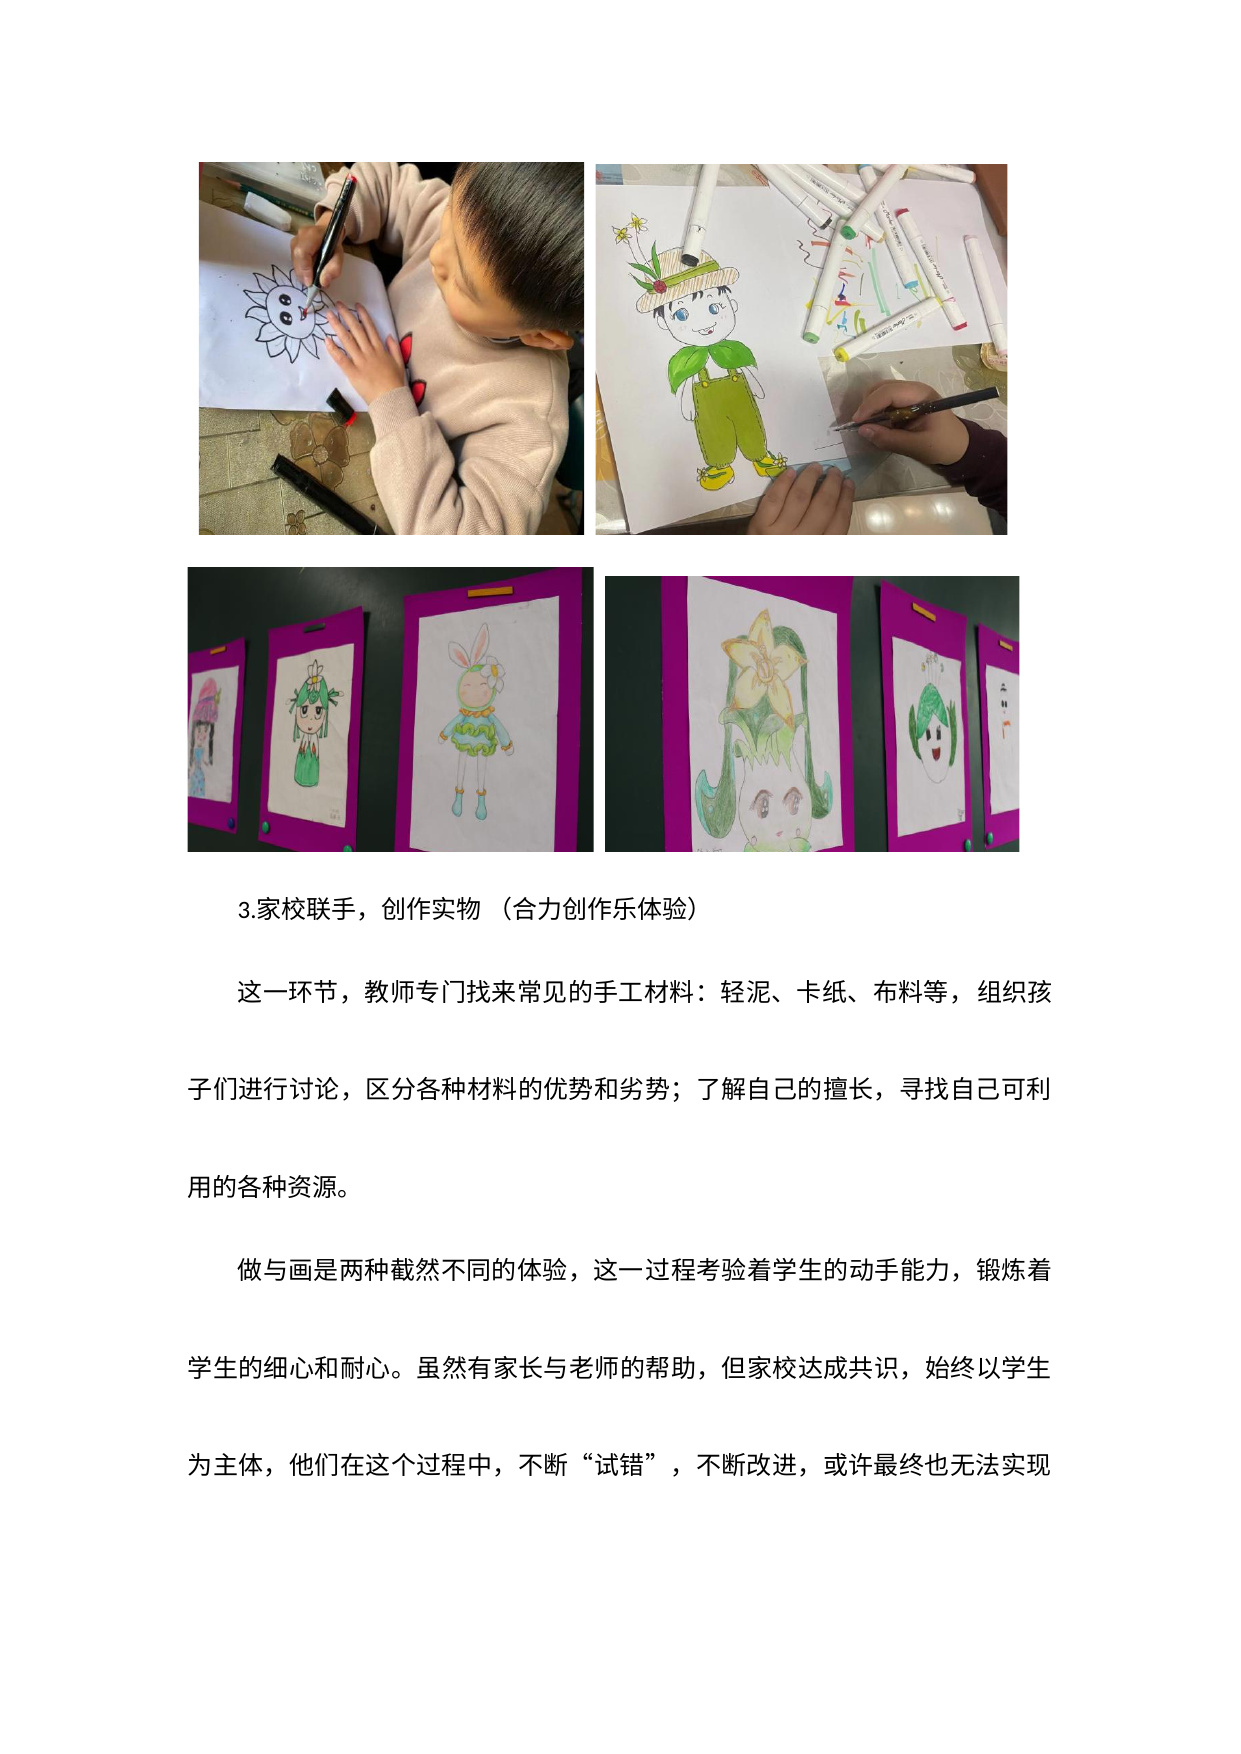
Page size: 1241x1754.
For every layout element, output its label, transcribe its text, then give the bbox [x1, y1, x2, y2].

list 3.家校联手，创作实物 （合力创作乐体验） [187, 875, 1053, 940]
picture [187, 567, 594, 852]
picture [605, 576, 1020, 852]
picture [198, 162, 585, 535]
text 这一环节，教师专门找来常见的手工材料：轻泥、卡纸、布料等，组织孩子们进行讨论，区分各种材料的优势和劣势；了解自己的擅长，寻找自己可利用的各种资源。 [187, 958, 1053, 1218]
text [187, 1236, 1053, 1496]
picture [595, 164, 1008, 535]
